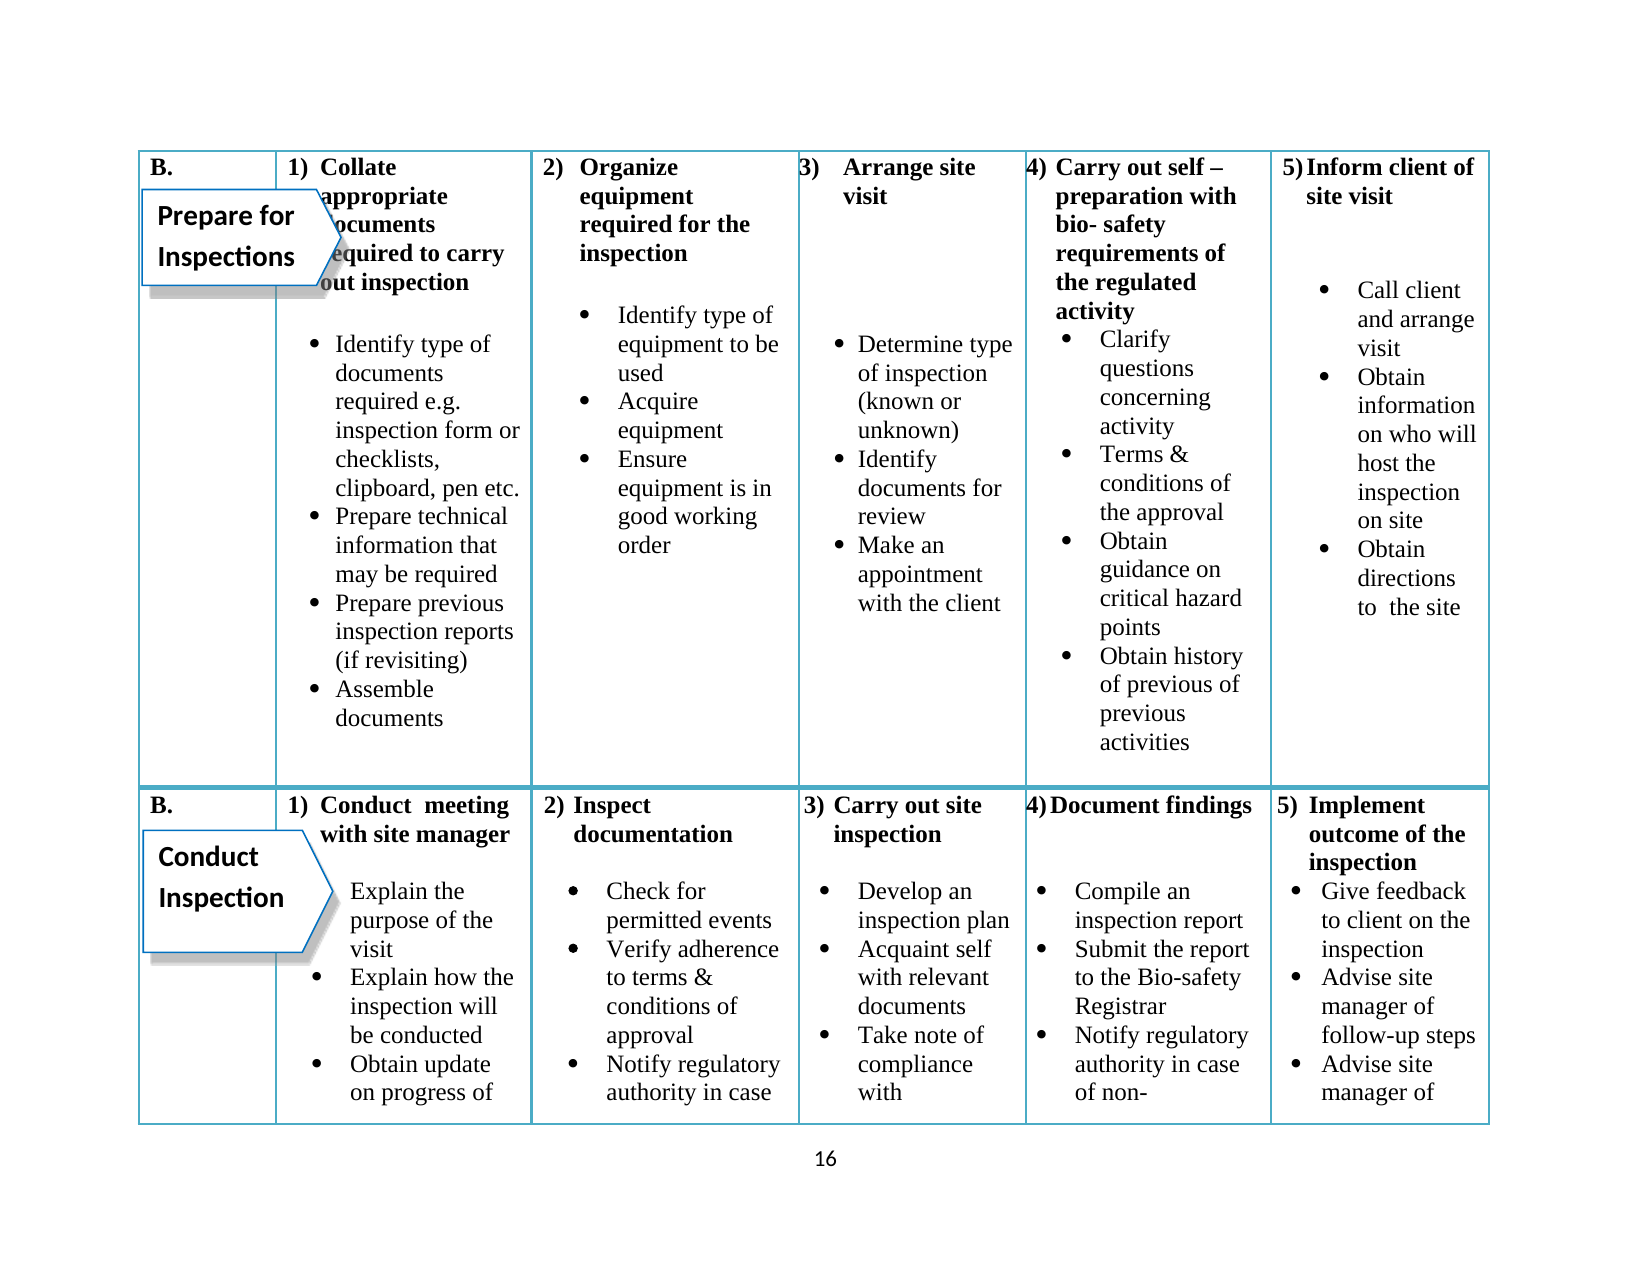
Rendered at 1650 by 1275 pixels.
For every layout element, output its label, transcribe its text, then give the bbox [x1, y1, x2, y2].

table_header [140, 152, 275, 785]
table_header Inform client of site visit Call client and arrange visit Obtain information on who will host the inspection on site Obtain directions to the site [1272, 152, 1488, 785]
table_header Carry out self –preparation with bio- safety requirements of the regulated activity Clarify questions concerning activity Terms & conditions of the approval Obtain guidance on critical hazard points Obtain history of previous of previous activities [1027, 152, 1270, 785]
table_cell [277, 790, 530, 1123]
table_header Collate appropriate documents required to carry out inspection Identify type of documents required e.g. inspection form or checklists, clipboard, pen etc. Prepare technical information that may be required Prepare previous inspection reports (if revisiting) Assemble documents [277, 152, 530, 785]
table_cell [800, 790, 1025, 1123]
table_cell B. [140, 790, 275, 1123]
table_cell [533, 790, 798, 1123]
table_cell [1027, 790, 1270, 1123]
table_header Organize equipment required for the inspection Identify type of equipment to be used Acquire equipment Ensure equipment is in good working order [533, 152, 798, 785]
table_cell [1272, 790, 1488, 1123]
table_header Arrange site visit Determine type of inspection (known or unknown) Identify documents for review Make an appointment with the client [800, 152, 1025, 785]
